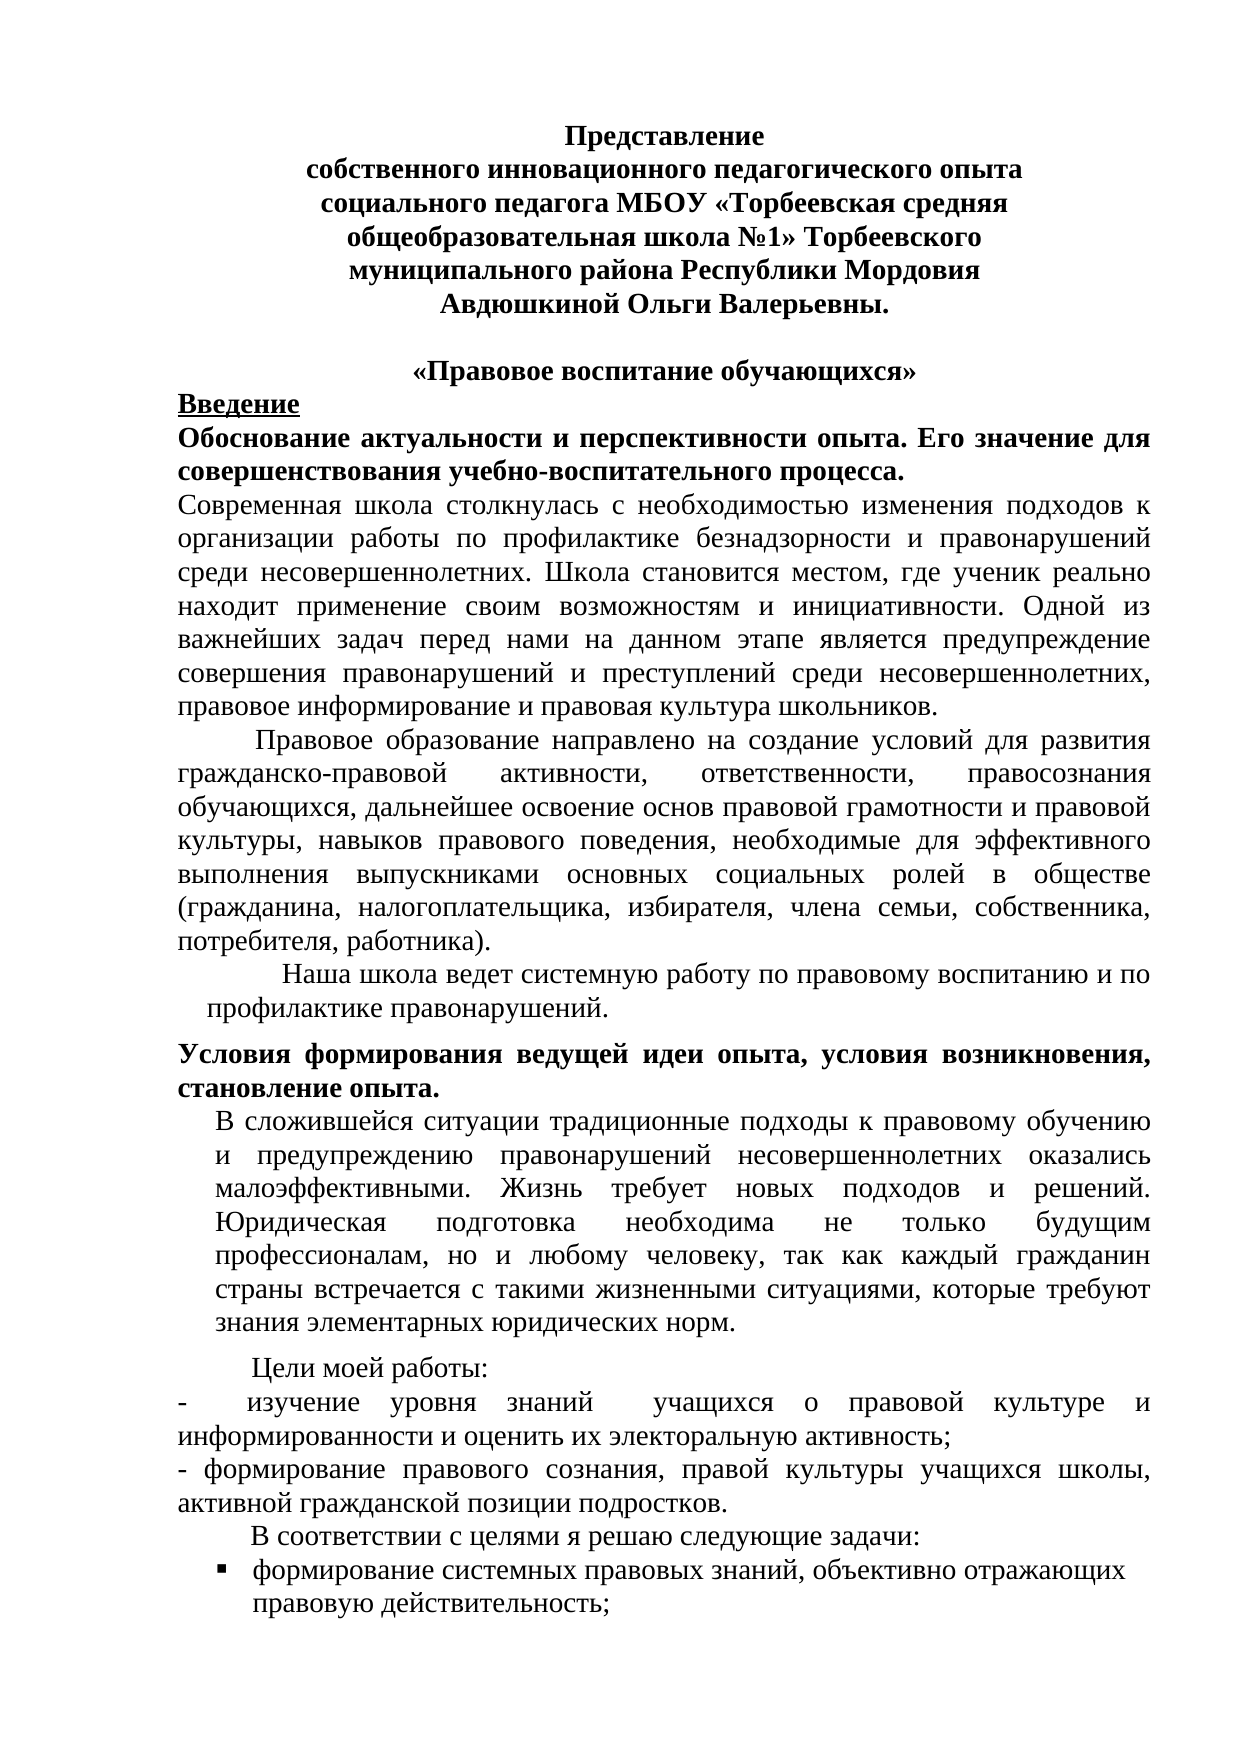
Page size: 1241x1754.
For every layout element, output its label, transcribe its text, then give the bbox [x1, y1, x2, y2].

text муниципального района Республики Мордовия [177, 252, 1152, 286]
text Наша школа ведет системную работу по правовому воспитанию и по профилактике правонарушений. [207, 957, 1152, 1024]
text Цели моей работы: [177, 1351, 1152, 1384]
text «Правовое воспитание обучающихся» [177, 353, 1152, 386]
text В соответствии с целями я решаю следующие задачи: [177, 1518, 1152, 1552]
text Обоснование актуальности и перспективности опыта. Его значение для совершенствования учебно-воспитательного процесса. [177, 420, 1152, 487]
text Современная школа столкнулась с необходимостью изменения подходов к организации работы по профилактике безнадзорности и правонарушений среди несовершеннолетних. Школа становится местом, где ученик реально находит применение своим возможностям и инициативности. Одной из важнейших задач перед нами на данном этапе является предупреждение совершения правонарушений и преступлений среди несовершеннолетних, правовое информирование и правовая культура школьников. [177, 487, 1152, 722]
text Правовое образование направлено на создание условий для развития гражданско-правовой активности, ответственности, правосознания обучающихся, дальнейшее освоение основ правовой грамотности и правовой культуры, навыков правового поведения, необходимые для эффективного выполнения выпускниками основных социальных ролей в обществе (гражданина, налогоплательщика, избирателя, члена семьи, собственника, потребителя, работника). [177, 722, 1152, 957]
list формирование системных правовых знаний, объективно отражающих правовую действительность; [215, 1552, 1152, 1619]
text В сложившейся ситуации традиционные подходы к правовому обучению и предупреждению правонарушений несовершеннолетних оказались малоэффективными. Жизнь требует новых подходов и решений. Юридическая подготовка необходима не только будущим профессионалам, но и любому человеку, так как каждый гражданин страны встречается с такими жизненными ситуациями, которые требуют знания элементарных юридических норм. [215, 1103, 1152, 1338]
text - изучение уровня знаний учащихся о правовой культуре и информированности и оценить их электоральную активность; [177, 1384, 1152, 1451]
text Авдюшкиной Ольги Валерьевны. [177, 286, 1152, 319]
text - формирование правового сознания, правой культуры учащихся школы, активной гражданской позиции подростков. [177, 1451, 1152, 1518]
text Условия формирования ведущей идеи опыта, условия возникновения, становление опыта. [177, 1036, 1152, 1103]
text собственного инновационного педагогического опыта [177, 152, 1152, 185]
text социального педагога МБОУ «Торбеевская средняя общеобразовательная школа №1» Торбеевского [177, 185, 1152, 252]
text Представление [177, 118, 1152, 152]
text Введение [177, 386, 1152, 420]
